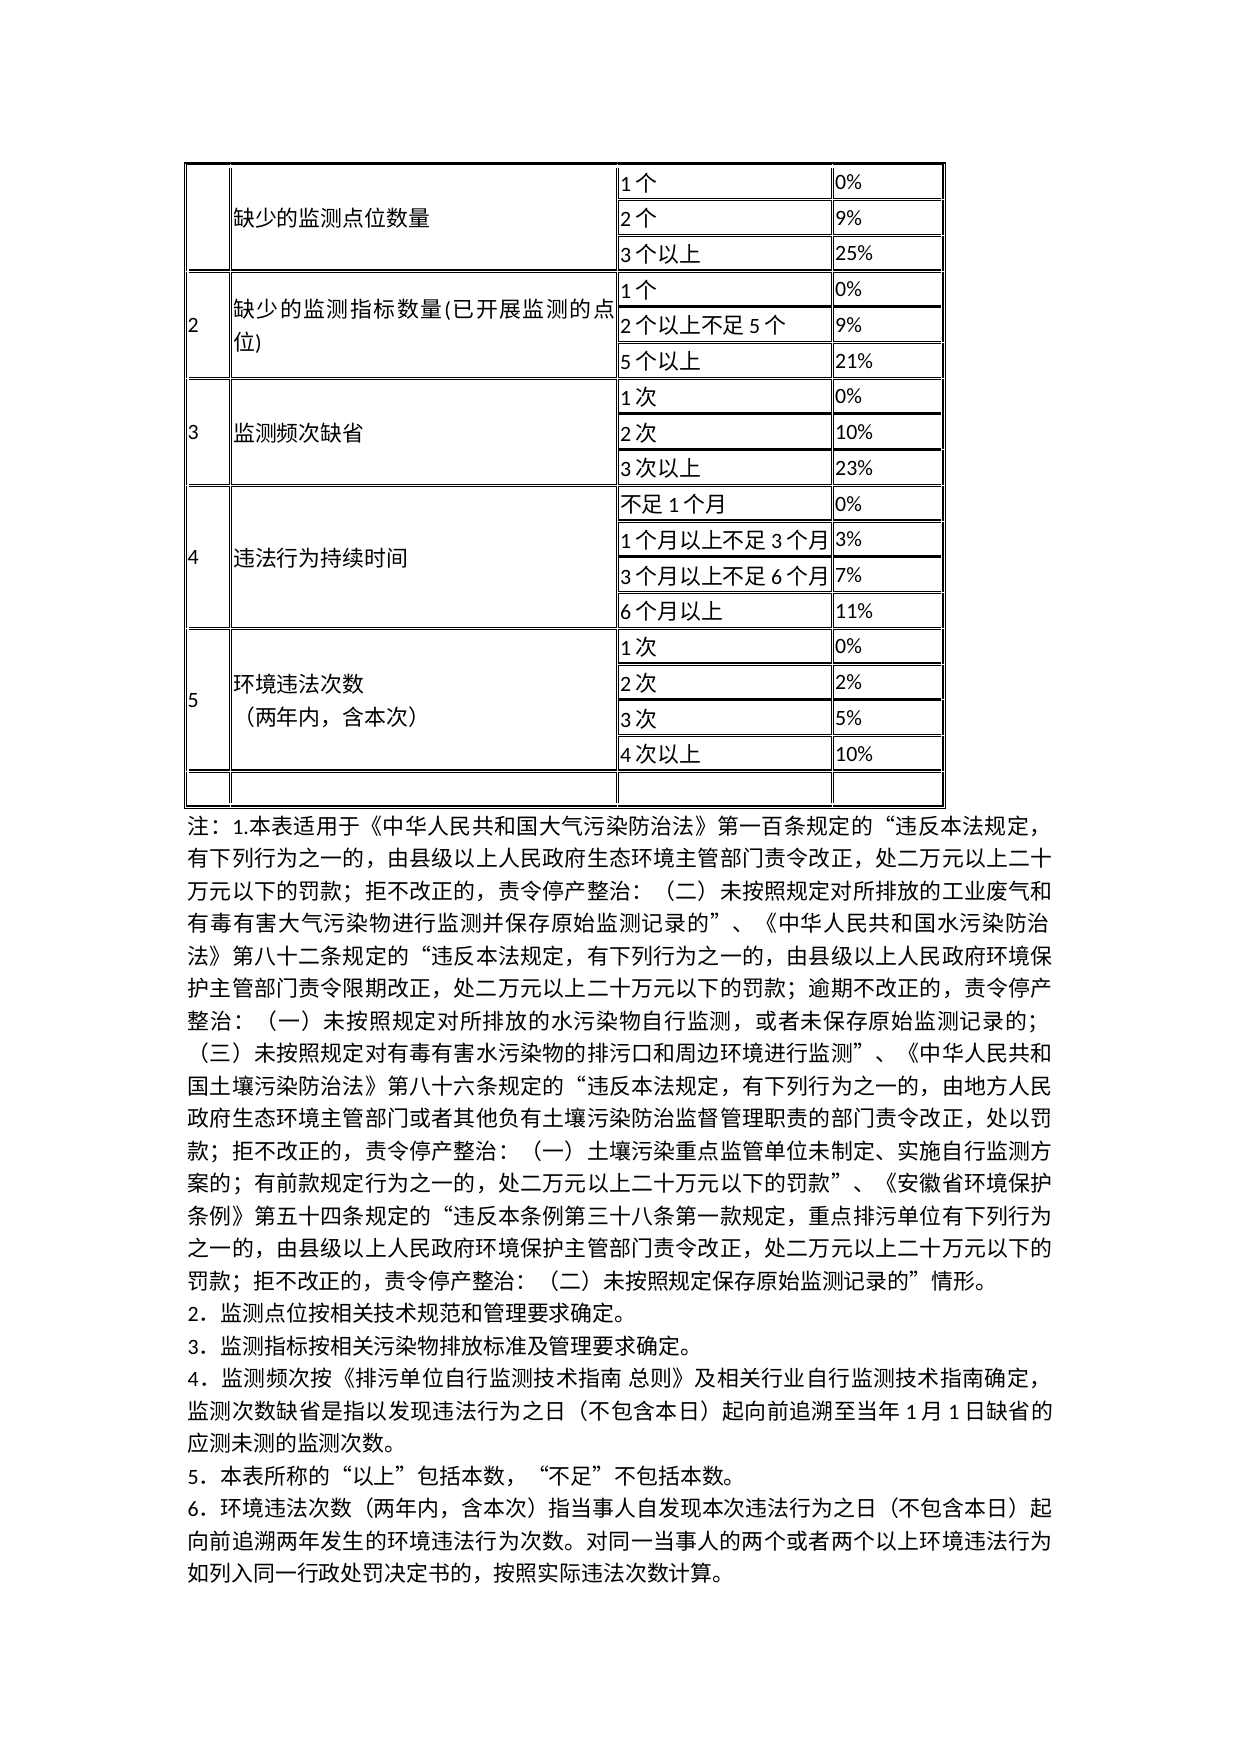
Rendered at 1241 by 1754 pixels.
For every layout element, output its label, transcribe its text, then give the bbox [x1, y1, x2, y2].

table_cell 0% [834, 269, 943, 305]
table_cell 缺少的监测指标数量(已开展监测的点位) [232, 273, 616, 376]
table_cell 3次以上 [619, 451, 831, 483]
table_cell 10% [833, 734, 944, 769]
text 注：1.本表适用于《中华人民共和国大气污染防治法》第一百条规定的“违反本法规定，有下列行为之一的，由县级以上人民政府生态环境主管部门责令改正，处二万元以上二十万元以下的罚款；拒不改正的，责令停产整治：（二）未按照规定对所排放的工业废气和有毒有害大气污染物进行监测并保存原始监测记录的”、《中华人民共和国水污染防治法》第八十二条规定的“违反本法规定，有下列行为之一的，由县级以上人民政府环境保护主管部门责令限期改正，处二万元以上二十万元以下的罚款；逾期不改正的，责令停产整治：（一）未按照规定对所排放的水污染物自行监测，或者未保存原始监测记录的；（三）未按照规定对有毒有害水污染物的排污口和周边环境进行监测”、《中华人民共和国土壤污染防治法》第八十六条规定的“违反本法规定，有下列行为之一的，由地方人民政府生态环境主管部门或者其他负有土壤污染防治监督管理职责的部门责令改正，处以罚款；拒不改正的，责令停产整治：（一）土壤污染重点监管单位未制定、实施自行监测方案的；有前款规定行为之一的，处二万元以上二十万元以下的罚款”、《安徽省环境保护条例》第五十四条规定的“违反本条例第三十八条第一款规定，重点排污单位有下列行为之一的，由县级以上人民政府环境保护主管部门责令改正，处二万元以上二十万元以下的罚款；拒不改正的，责令停产整治：（二）未按照规定保存原始监测记录的”情形。 [187, 808, 1053, 1296]
table_cell 1个 [618, 165, 833, 198]
table_cell 缺少的监测点位数量 [231, 165, 617, 269]
table_cell 3个以上 [619, 237, 831, 269]
table_cell [618, 773, 833, 805]
table_cell 2次 [619, 415, 831, 448]
table_cell 2个以上不足5个 [619, 308, 831, 341]
table_cell 4 [187, 484, 229, 626]
table_cell 4次以上 [619, 737, 831, 769]
table_cell 11% [833, 591, 944, 626]
table_cell 3次 [619, 701, 831, 734]
table_cell 0% [834, 376, 943, 412]
table_cell 10% [834, 412, 942, 448]
text 4．监测频次按《排污单位自行监测技术指南 总则》及相关行业自行监测技术指南确定，监测次数缺省是指以发现违法行为之日（不包含本日）起向前追溯至当年1月1日缺省的应测未测的监测次数。 [187, 1361, 1053, 1458]
table_cell 9% [833, 198, 944, 233]
table_cell 不足1个月 [619, 487, 831, 519]
text 6．环境违法次数（两年内，含本次）指当事人自发现本次违法行为之日（不包含本日）起向前追溯两年发生的环境违法行为次数。对同一当事人的两个或者两个以上环境违法行为，如列入同一行政处罚决定书的，按照实际违法次数计算。 [187, 1491, 1053, 1588]
table_cell 9% [834, 305, 942, 341]
table_cell 1次 [619, 380, 831, 412]
table_cell 2个 [619, 201, 831, 233]
table_cell 1个 [619, 273, 831, 305]
table_cell 5个以上 [619, 344, 831, 376]
table_cell 违法行为持续时间 [232, 487, 616, 626]
table_cell 7% [834, 555, 942, 591]
table_cell [187, 165, 231, 269]
table_cell 25% [834, 234, 943, 269]
table_cell [833, 769, 943, 805]
table_cell 3% [834, 519, 943, 555]
table_cell 0% [834, 626, 943, 662]
table_cell 0% [833, 165, 942, 198]
table_cell 3 [187, 376, 229, 483]
table_cell 23% [834, 448, 944, 483]
table_cell 1次 [619, 630, 831, 662]
table_cell 5% [834, 698, 944, 734]
table_cell 2 [187, 269, 229, 376]
text 2．监测点位按相关技术规范和管理要求确定。 [187, 1296, 1053, 1328]
table_cell 5 [187, 626, 229, 769]
text 3．监测指标按相关污染物排放标准及管理要求确定。 [187, 1328, 1053, 1361]
table_cell 1个月以上不足3个月 [619, 523, 831, 555]
table_cell 3个月以上不足6个月 [619, 558, 831, 591]
table_cell [187, 769, 231, 805]
table_cell 环境违法次数 （两年内，含本次） [232, 630, 616, 769]
text 5．本表所称的“以上”包括本数，“不足”不包括本数。 [187, 1458, 1053, 1491]
table_cell 0% [834, 484, 943, 519]
table_cell 监测频次缺省 [232, 380, 616, 483]
table_cell [231, 773, 617, 805]
table_cell 2% [834, 662, 943, 698]
table_cell 6个月以上 [619, 594, 831, 626]
table_cell 2次 [619, 666, 831, 698]
table_cell 21% [833, 341, 944, 376]
